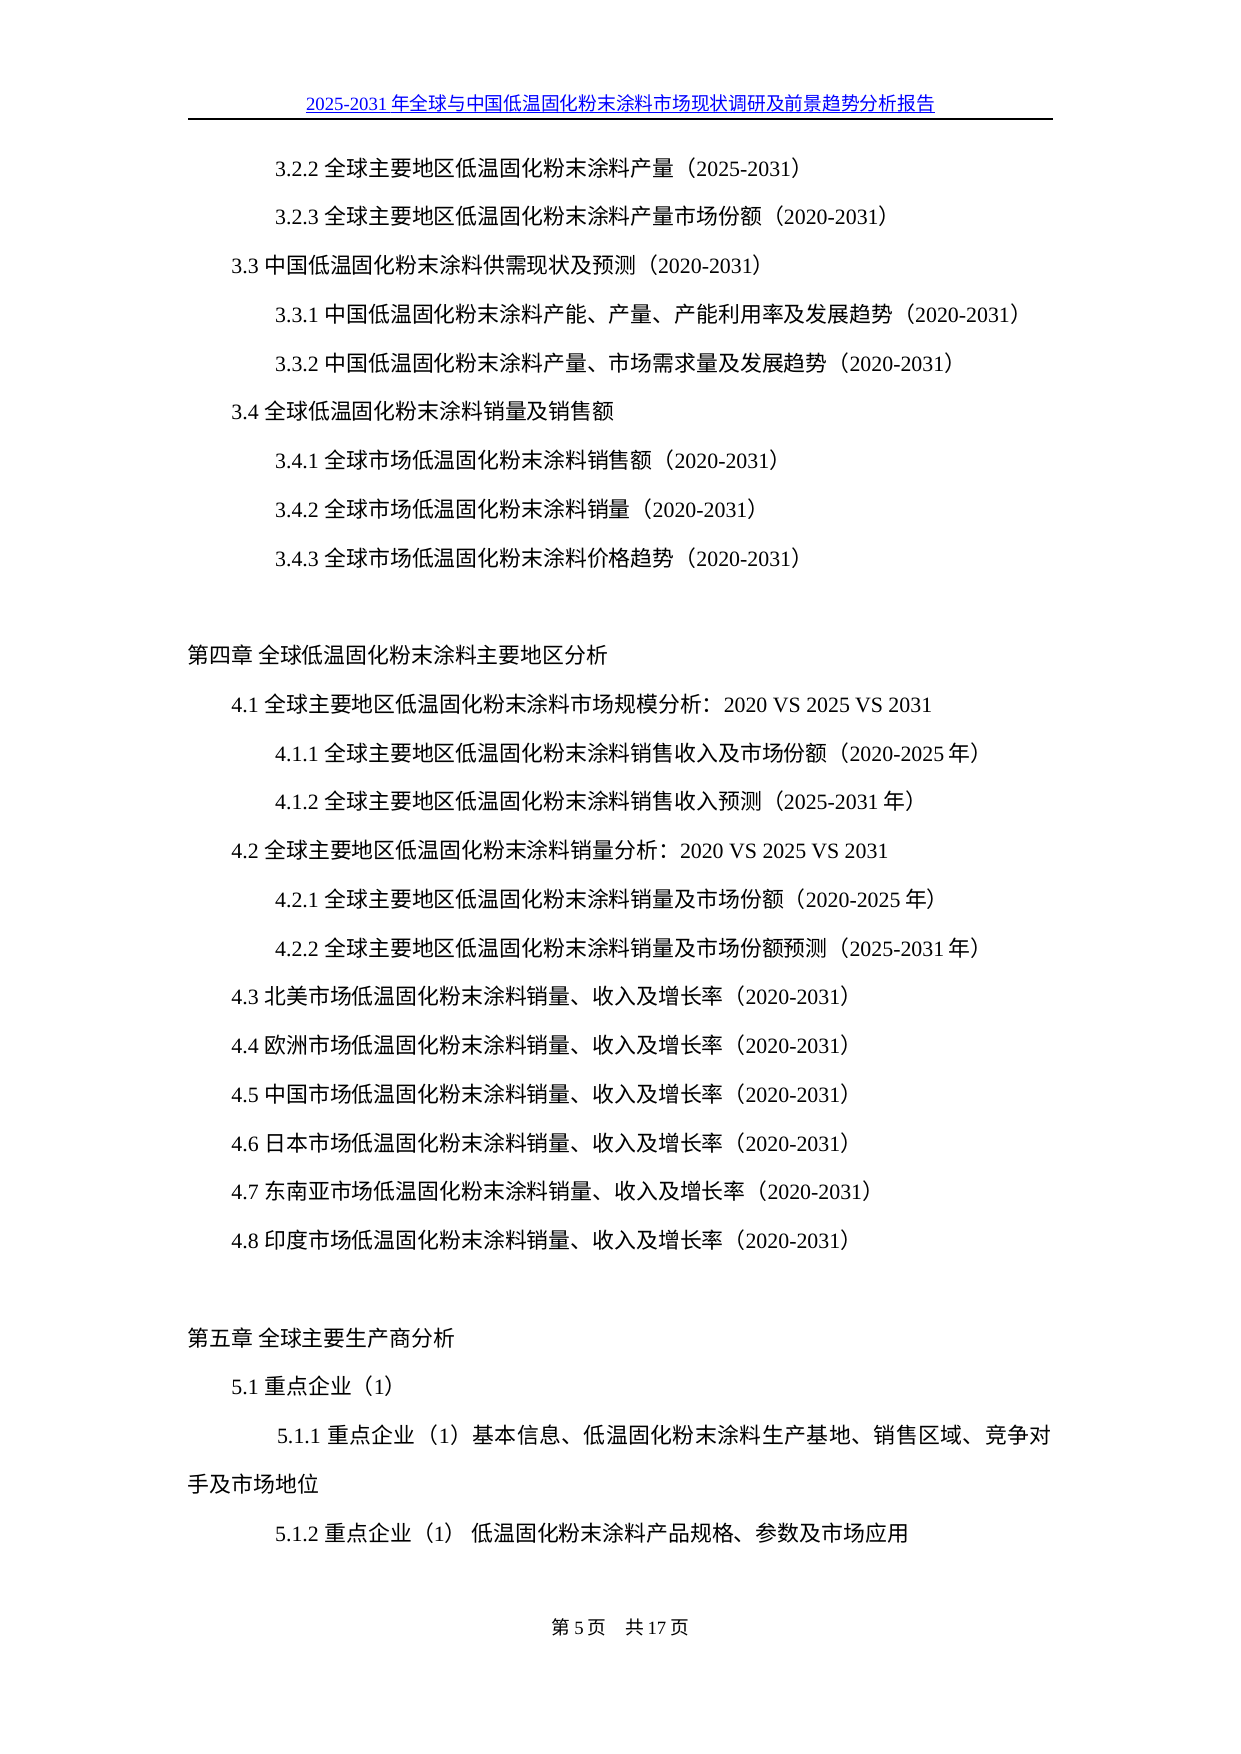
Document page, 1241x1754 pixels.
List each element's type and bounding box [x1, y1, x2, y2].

text [187, 150, 1053, 1548]
